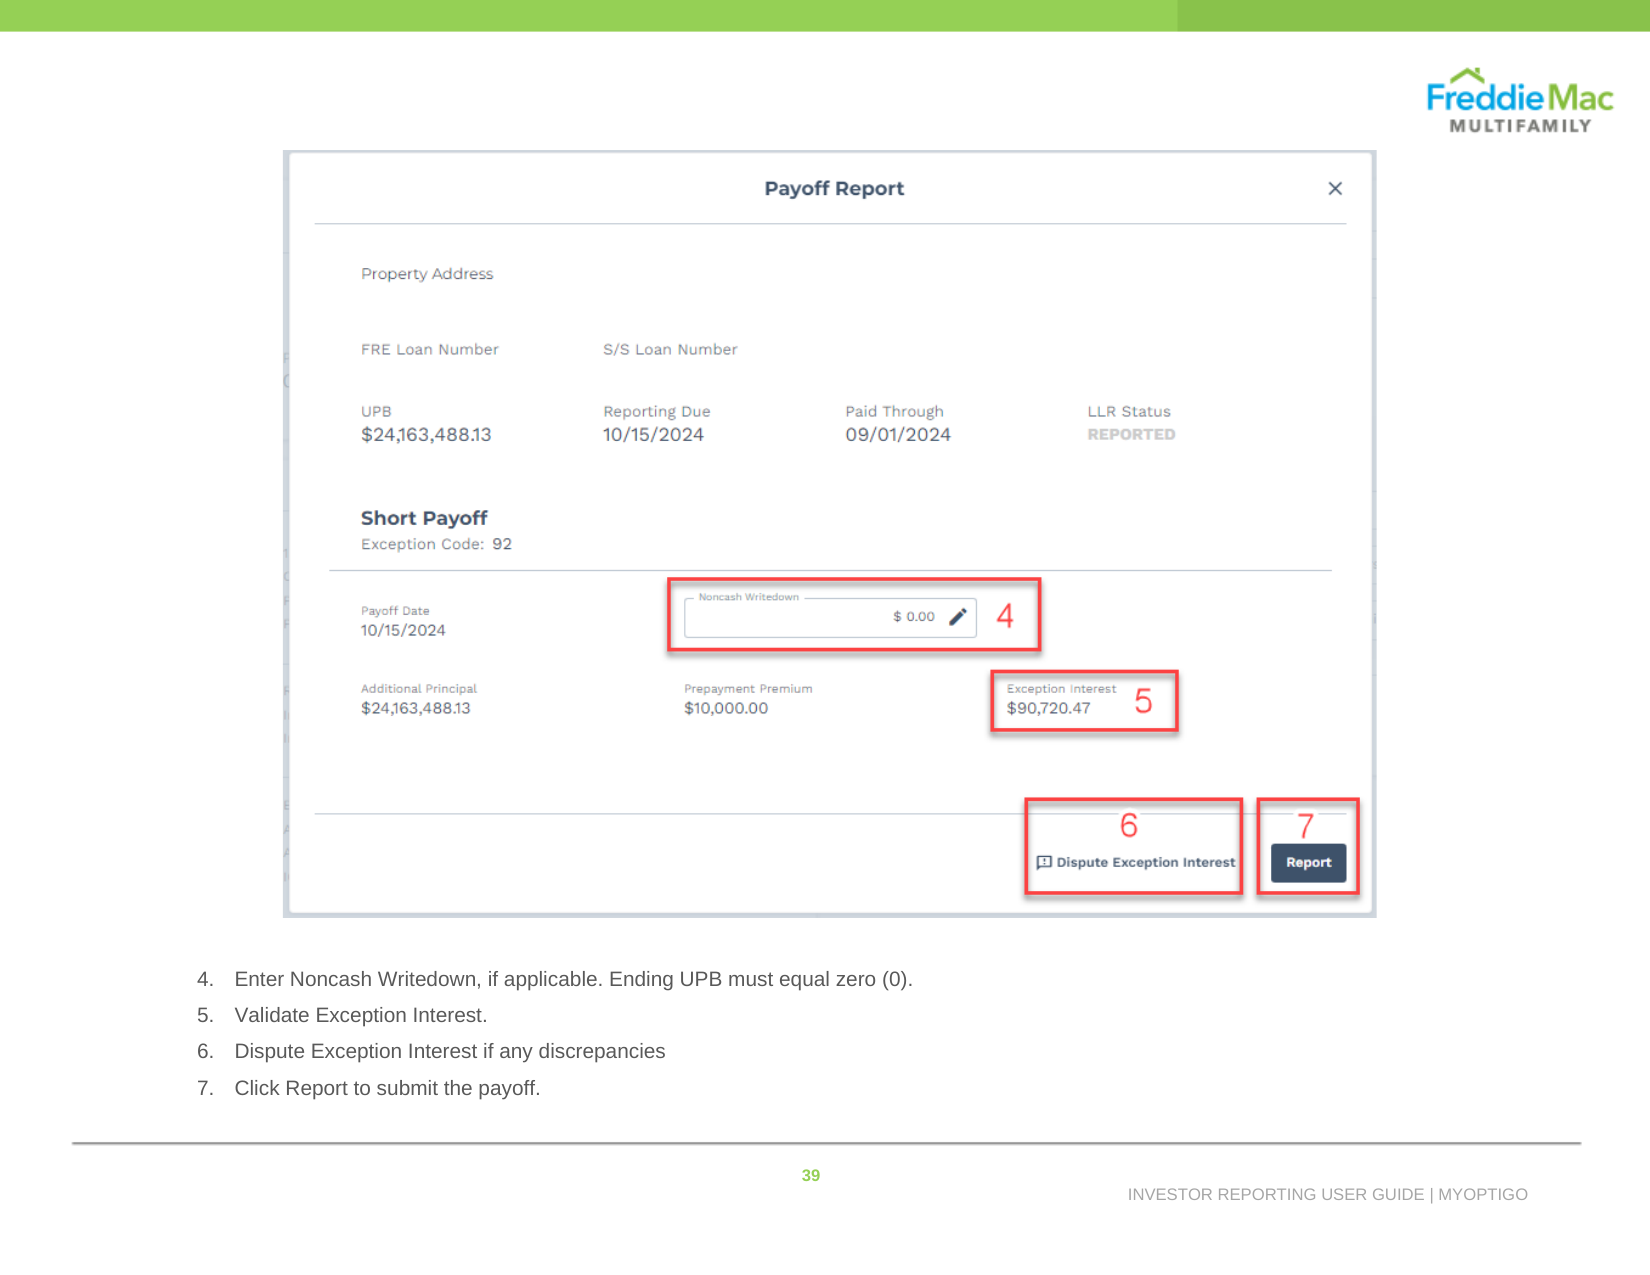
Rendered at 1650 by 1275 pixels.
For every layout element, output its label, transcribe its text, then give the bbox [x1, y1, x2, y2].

list Enter Noncash Writedown, if applicable. Ending UPB must equal zero (0). [197, 966, 1462, 990]
picture [282, 150, 1377, 918]
list Dispute Exception Interest if any discrepancies [197, 1039, 1462, 1063]
list Validate Exception Interest. [197, 1003, 1462, 1027]
list Click Report to submit the payoff. [197, 1076, 1462, 1100]
